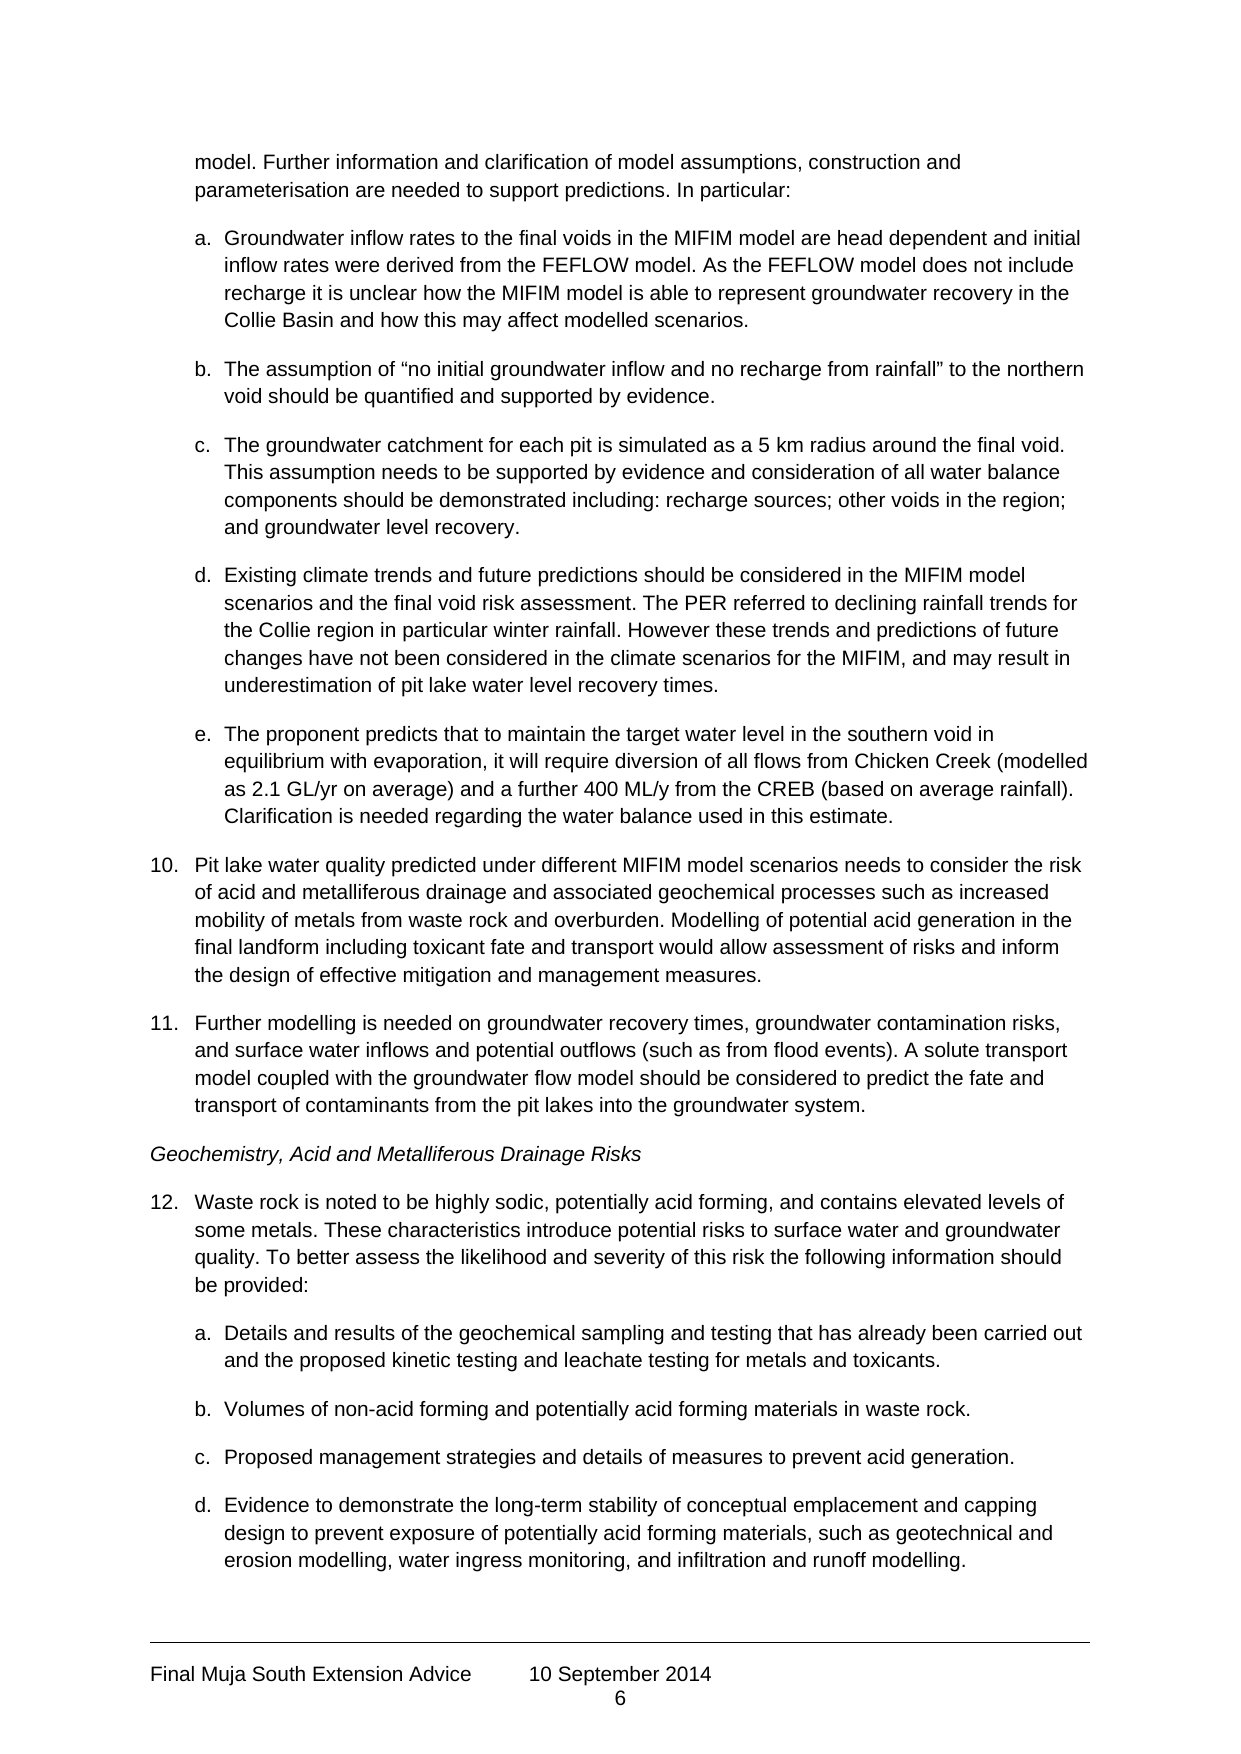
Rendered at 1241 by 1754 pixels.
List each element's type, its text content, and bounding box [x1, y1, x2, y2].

list Details and results of the geochemical sampling and testing that has already been carried out and the proposed kinetic testing and leachate testing for metals and toxicants. [194, 1321, 1090, 1372]
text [150, 150, 1090, 201]
text Waste rock is noted to be highly sodic, potentially acid forming, and contains elevated levels of some metals. These characteristics introduce potential risks to surface water and groundwater quality. To better assess the likelihood and severity of this risk the following information should be provided: [150, 1190, 1090, 1296]
text Existing climate trends and future predictions should be considered in the MIFIM model scenarios and the final void risk assessment. The PER referred to declining rainfall trends for the Collie region in particular winter rainfall. However these trends and predictions of future changes have not been considered in the climate scenarios for the MIFIM, and may result in underestimation of pit lake water level recovery times. [194, 563, 1090, 697]
text The proponent predicts that to maintain the target water level in the southern void in equilibrium with evaporation, it will require diversion of all flows from Chicken Creek (modelled as 2.1 GL/yr on average) and a further 400 ML/y from the CREB (based on average rainfall). Clarification is needed regarding the water balance used in this estimate. [194, 722, 1090, 828]
text Proposed management strategies and details of measures to prevent acid generation. [194, 1445, 1090, 1469]
list Groundwater inflow rates to the final voids in the MIFIM model are head dependent and initial inflow rates were derived from the FEFLOW model. As the FEFLOW model does not include recharge it is unclear how the MIFIM model is able to represent groundwater recovery in the Collie Basin and how this may affect modelled scenarios. [194, 226, 1090, 332]
subtitle Geochemistry, Acid and Metalliferous Drainage Risks [150, 1142, 1090, 1166]
text Evidence to demonstrate the long-term stability of conceptual emplacement and capping design to prevent exposure of potentially acid forming materials, such as geotechnical and erosion modelling, water ingress monitoring, and infiltration and runoff modelling. [194, 1493, 1090, 1572]
text Further modelling is needed on groundwater recovery times, groundwater contamination risks, and surface water inflows and potential outflows (such as from flood events). A solute transport model coupled with the groundwater flow model should be considered to predict the fate and transport of contaminants from the pit lakes into the groundwater system. [150, 1011, 1090, 1117]
text The assumption of “no initial groundwater inflow and no recharge from rainfall” to the northern void should be quantified and supported by evidence. [194, 357, 1090, 408]
text Pit lake water quality predicted under different MIFIM model scenarios needs to consider the risk of acid and metalliferous drainage and associated geochemical processes such as increased mobility of metals from waste rock and overburden. Modelling of potential acid generation in the final landform including toxicant fate and transport would allow assessment of risks and inform the design of effective mitigation and management measures. [150, 852, 1090, 986]
text The groundwater catchment for each pit is simulated as a 5 km radius around the final void. This assumption needs to be supported by evidence and consideration of all water balance components should be demonstrated including: recharge sources; other voids in the region; and groundwater level recovery. [194, 432, 1090, 539]
text Volumes of non-acid forming and potentially acid forming materials in waste rock. [194, 1397, 1090, 1421]
